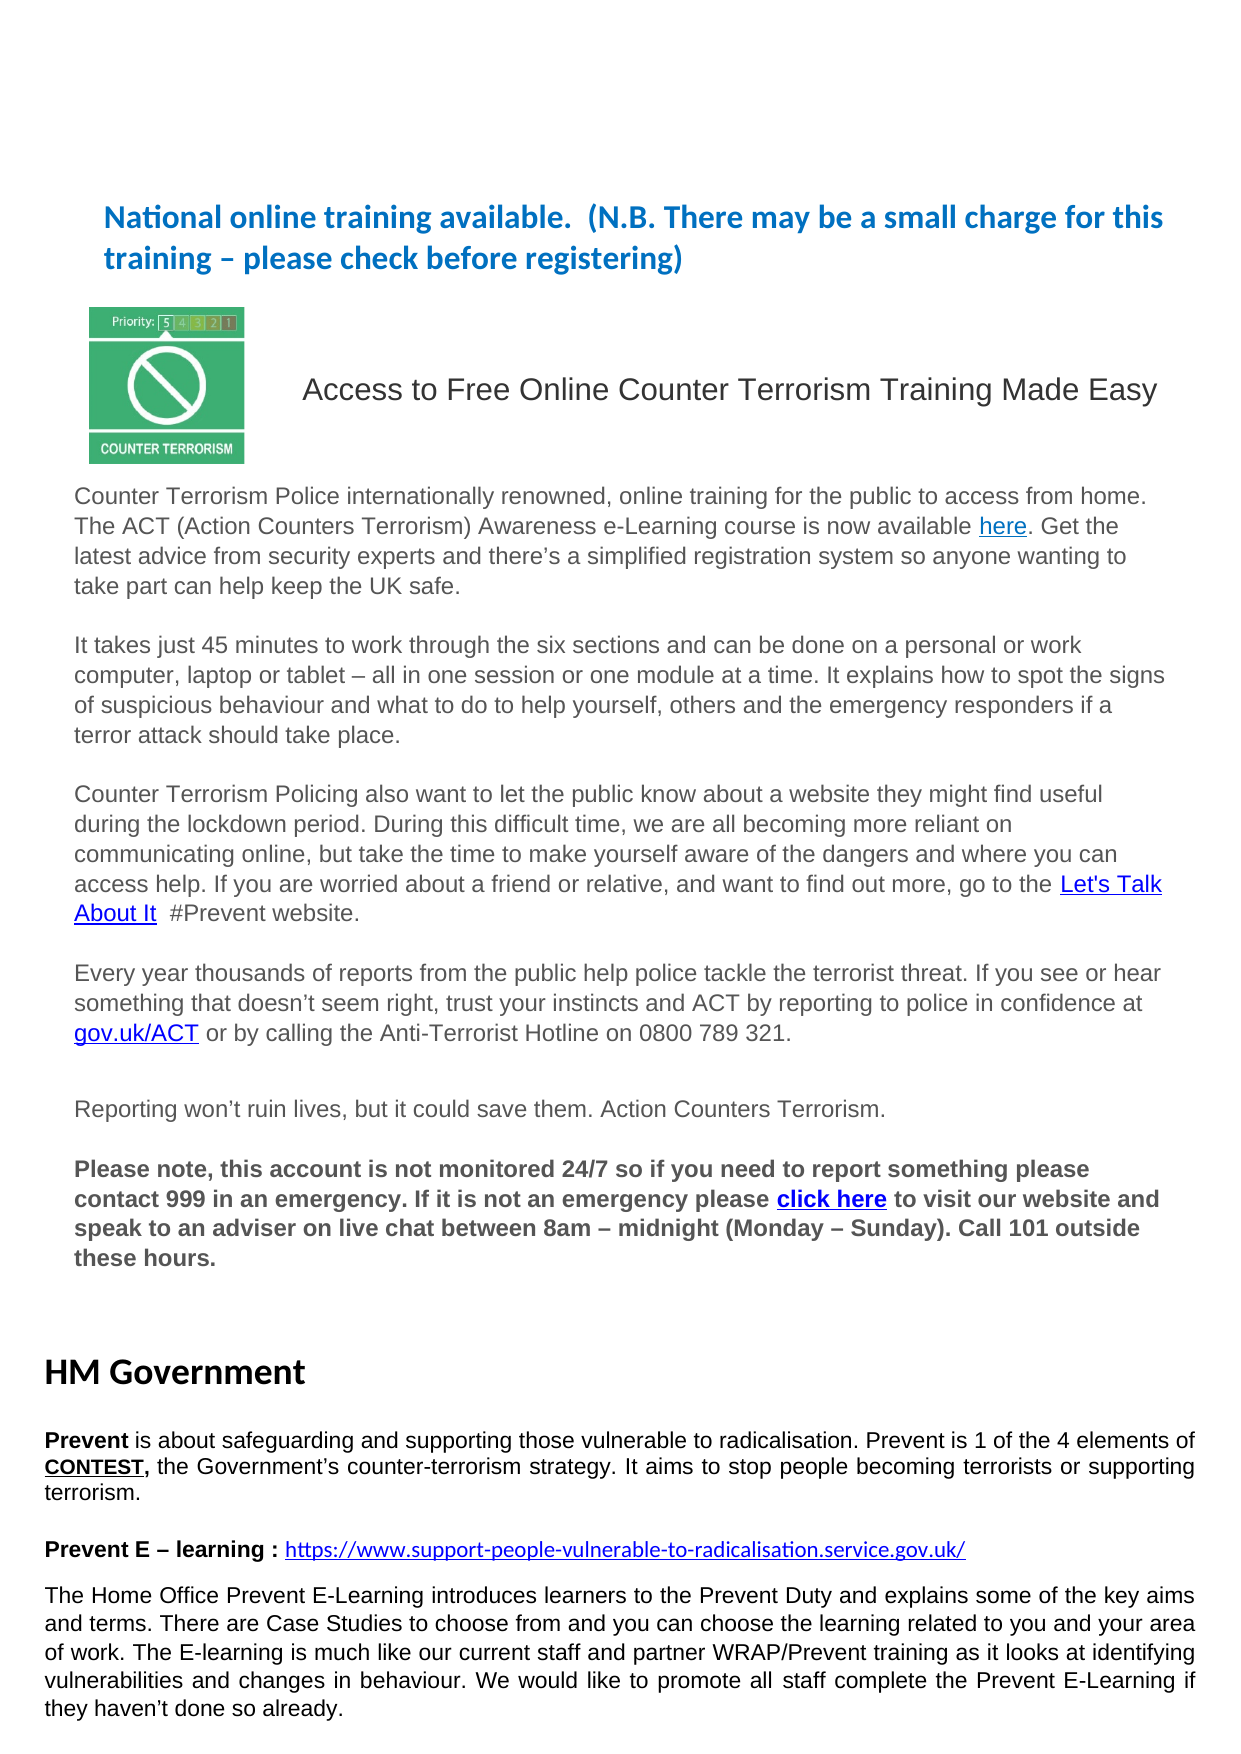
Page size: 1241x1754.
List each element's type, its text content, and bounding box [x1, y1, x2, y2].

table_cell Counter Terrorism Police internationally renowned, online training for the public to access from home. The ACT (Action Counters Terrorism) Awareness e‐Learning course is now available here. Get the latest advice from security experts and there’s a simplified registration system so anyone wanting to take part can help keep the UK safe. It takes just 45 minutes to work through the six sections and can be done on a personal or work computer, laptop or tablet – all in one session or one module at a time. It explains how to spot the signs of suspicious behaviour and what to do to help yourself, others and the emergency responders if a terror attack should take place. Counter Terrorism Policing also want to let the public know about a website they might find useful during the lockdown period. During this difficult time, we are all becoming more reliant on communicating online, but take the time to make yourself aware of the dangers and where you can access help. If you are worried about a friend or relative, and want to find out more, go to the Let's Talk About It #Prevent website. Every year thousands of reports from the public help police tackle the terrorist threat. If you see or hear something that doesn’t seem right, trust your instincts and ACT by reporting to police in confidence at gov.uk/ACT or by calling the Anti-Terrorist Hotline on 0800 789 321. Reporting won’t ruin lives, but it could save them. Action Counters Terrorism. Please note, this account is not monitored 24/7 so if you need to report something please contact 999 in an emergency. If it is not an emergency please click here to visit our website and speak to an adviser on live chat between 8am – midnight (Monday – Sunday). Call 101 outside these hours. [74, 482, 1196, 1320]
picture [89, 307, 245, 464]
text HM Government [44, 1348, 1196, 1394]
text The Home Office Prevent E-Learning introduces learners to the Prevent Duty and explains some of the key aims and terms. There are Case Studies to choose from and you can choose the learning related to you and your area of work. The E-learning is much like our current staff and partner WRAP/Prevent training as it looks at identifying vulnerabilities and changes in behaviour. We would like to promote all staff complete the Prevent E-Learning if they haven’t done so already. [44, 1582, 1196, 1722]
subtitle Prevent is about safeguarding and supporting those vulnerable to radicalisation. Prevent is 1 of the 4 elements of CONTEST, the Government’s counter-terrorism strategy. It aims to stop people becoming terrorists or supporting terrorism. [44, 1427, 1196, 1506]
table_header [74, 291, 1196, 482]
text Prevent E – learning : https://www.support-people-vulnerable-to-radicalisation.service.gov.uk/ [44, 1535, 1196, 1563]
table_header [74, 44, 1196, 291]
